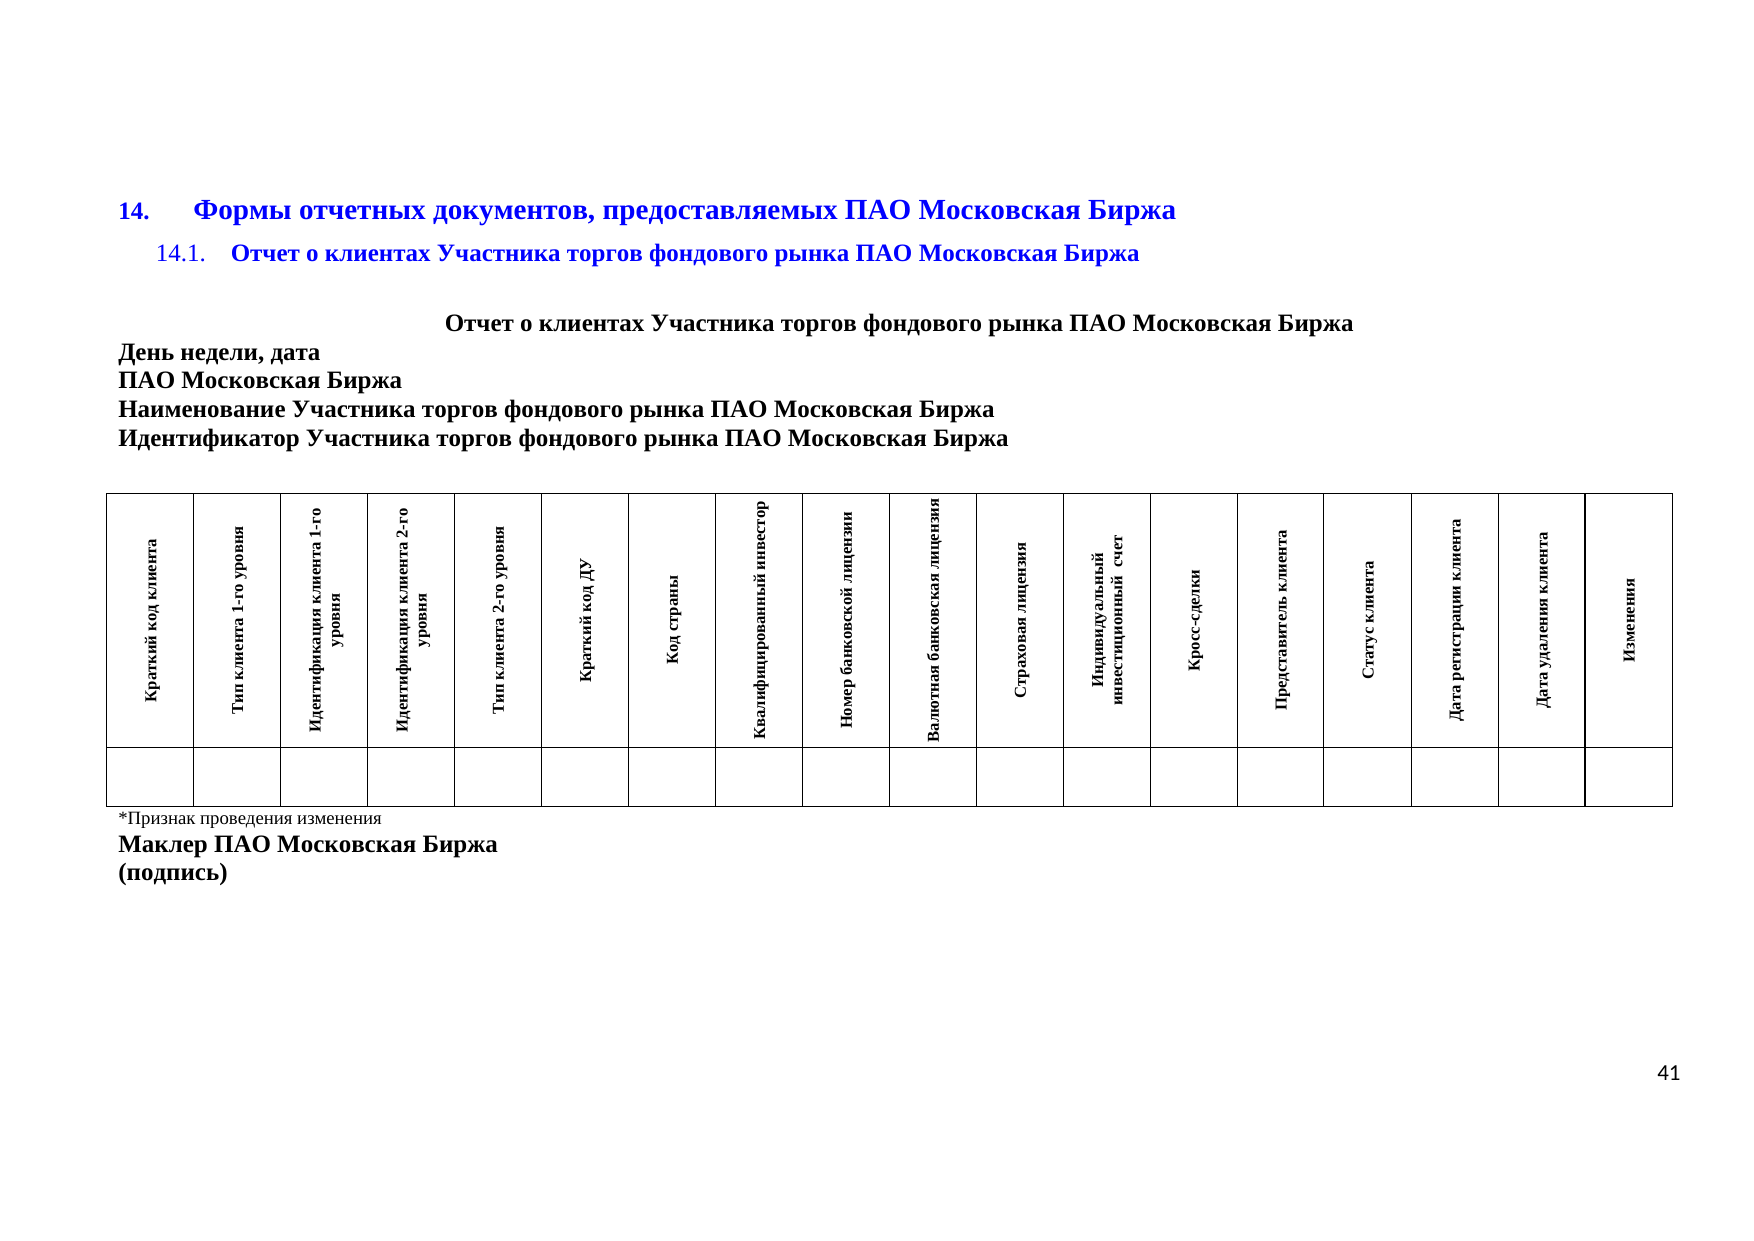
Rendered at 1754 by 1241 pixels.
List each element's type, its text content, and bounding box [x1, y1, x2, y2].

table_header Индивидуальный инвестиционный счет [1064, 494, 1150, 747]
table_header Валютная банковская лицензия [890, 494, 976, 747]
table_header Страховая лицензия [977, 494, 1063, 747]
subtitle Отчет о клиентах Участника торгов фондового рынка ПАО Московская Биржа [156, 238, 1680, 267]
table_header Представитель клиента [1238, 494, 1323, 747]
text День недели, дата [118, 337, 1680, 366]
table_cell [1412, 748, 1498, 806]
table_cell [368, 748, 454, 806]
table_header Изменения [1586, 494, 1672, 747]
table_cell [1238, 748, 1323, 806]
table_cell [1586, 748, 1672, 806]
table_cell [977, 748, 1063, 806]
table_header Номер банковской лицензии [803, 494, 889, 747]
table_cell [1499, 748, 1584, 806]
table_cell [716, 748, 802, 806]
table_cell [281, 748, 367, 806]
table_cell [194, 748, 280, 806]
table_header Квалифицированный инвестор [716, 494, 802, 747]
subtitle Формы отчетных документов, предоставляемых ПАО Московская Биржа [118, 192, 1680, 226]
table_cell [1064, 748, 1150, 806]
table_cell [455, 748, 541, 806]
table_cell [890, 748, 976, 806]
table_header Тип клиента 2-го уровня [455, 494, 541, 747]
table_cell [629, 748, 715, 806]
text ПАО Московская Биржа [118, 366, 1680, 394]
table_cell [542, 748, 628, 806]
table_cell [1151, 748, 1237, 806]
table_header Идентификация клиента 1-го уровня [281, 494, 367, 747]
text *Признак проведения изменения [118, 807, 1680, 829]
table_header Краткий код клиента [107, 494, 193, 747]
table_header Статус клиента [1324, 494, 1411, 747]
text Идентификатор Участника торгов фондового рынка ПАО Московская Биржа [118, 423, 1680, 452]
table_cell [107, 748, 193, 806]
text Наименование Участника торгов фондового рынка ПАО Московская Биржа [118, 394, 1680, 423]
table_header Краткий код ДУ [542, 494, 628, 747]
table_cell [1324, 748, 1411, 806]
table_header Кросс-сделки [1151, 494, 1237, 747]
table_header Дата регистрации клиента [1412, 494, 1498, 747]
text Отчет о клиентах Участника торгов фондового рынка ПАО Московская Биржа [118, 308, 1680, 337]
table_header Код страны [629, 494, 715, 747]
text Маклер ПАО Московская Биржа [118, 829, 1680, 857]
table_header Дата удаления клиента [1499, 494, 1584, 747]
table_cell [803, 748, 889, 806]
table_header Тип клиента 1-го уровня [194, 494, 280, 747]
table_header Идентификация клиента 2-го уровня [368, 494, 454, 747]
text (подпись) [118, 857, 1680, 886]
